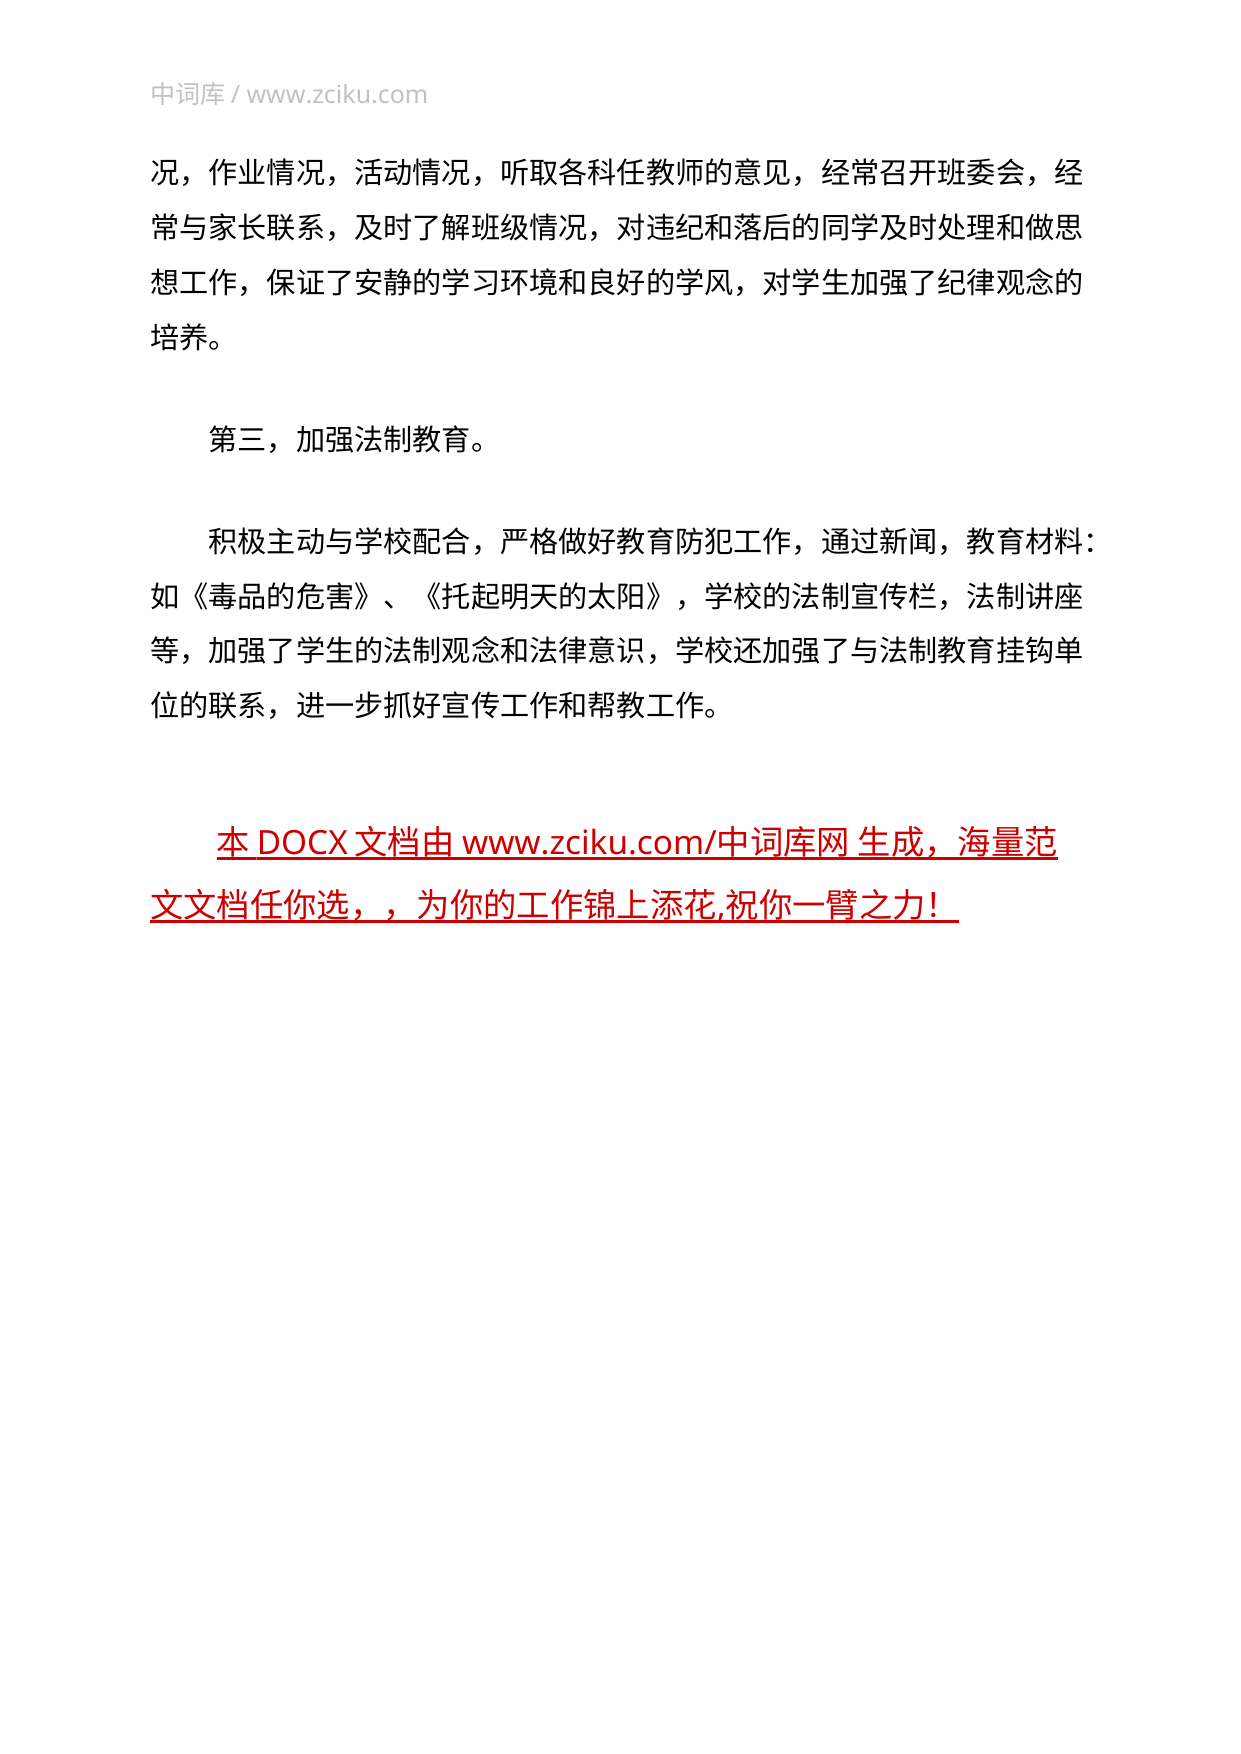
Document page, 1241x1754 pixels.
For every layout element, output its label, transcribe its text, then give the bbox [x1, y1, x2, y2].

text 积极主动与学校配合，严格做好教育防犯工作，通过新闻，教育材料：如《毒品的危害》、《托起明天的太阳》，学校的法制宣传栏，法制讲座等，加强了学生的法制观念和法律意识，学校还加强了与法制教育挂钩单位的联系，进一步抓好宣传工作和帮教工作。 [150, 518, 1090, 725]
text 第三，加强法制教育。 [150, 416, 1090, 459]
text 本DOCX文档由 www.zciku.com/中词库网 生成，海量范文文档任你选，，为你的工作锦上添花,祝你一臂之力！ [150, 816, 1090, 927]
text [150, 150, 1090, 357]
